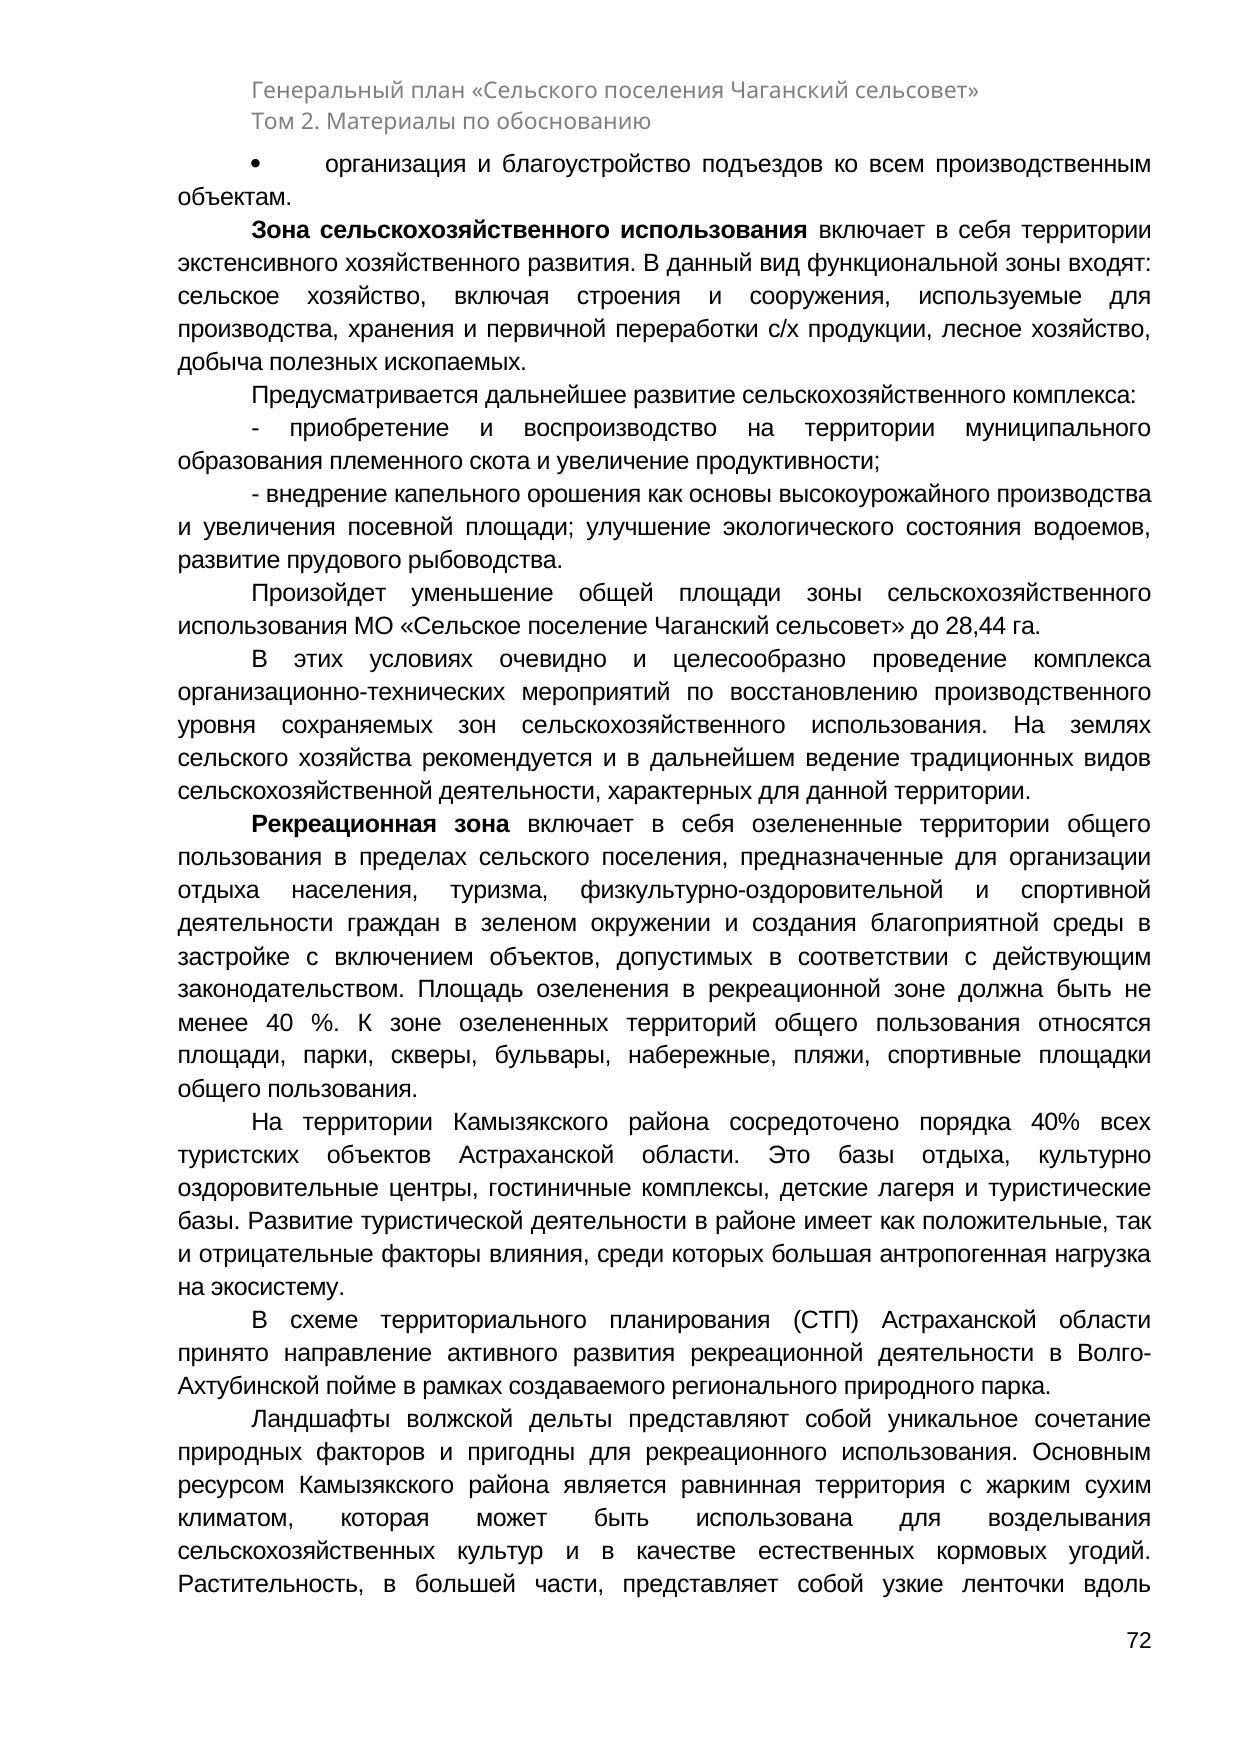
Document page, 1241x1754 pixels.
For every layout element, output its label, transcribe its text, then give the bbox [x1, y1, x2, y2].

text Произойдет уменьшение общей площади зоны сельскохозяйственного использования МО «Сельское поселение Чаганский сельсовет» до 28,44 га. [177, 578, 1152, 640]
text Зона сельскохозяйственного использования включает в себя территории экстенсивного хозяйственного развития. В данный вид функциональной зоны входят: сельское хозяйство, включая строения и сооружения, используемые для производства, хранения и первичной переработки с/х продукции, лесное хозяйство, добыча полезных ископаемых. [177, 215, 1152, 376]
text В этих условиях очевидно и целесообразно проведение комплекса организационно-технических мероприятий по восстановлению производственного уровня сохраняемых зон сельскохозяйственного использования. На землях сельского хозяйства рекомендуется и в дальнейшем ведение традиционных видов сельскохозяйственной деятельности, характерных для данной территории. [177, 644, 1152, 805]
text - внедрение капельного орошения как основы высокоурожайного производства и увеличения посевной площади; улучшение экологического состояния водоемов, развитие прудового рыбоводства. [177, 479, 1152, 574]
text На территории Камызякского района сосредоточено порядка 40% всех туристских объектов Астраханской области. Это базы отдыха, культурно оздоровительные центры, гостиничные комплексы, детские лагеря и туристические базы. Развитие туристической деятельности в районе имеет как положительные, так и отрицательные факторы влияния, среди которых большая антропогенная нагрузка на экосистему. [177, 1107, 1152, 1300]
text - приобретение и воспроизводство на территории муниципального образования племенного скота и увеличение продуктивности; [177, 413, 1152, 475]
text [177, 1404, 1152, 1598]
list организация и благоустройство подъездов ко всем производственным объектам. [177, 149, 1152, 211]
text В схеме территориального планирования (СТП) Астраханской области принято направление активного развития рекреационной деятельности в Волго-Ахтубинской пойме в рамках создаваемого регионального природного парка. [177, 1305, 1152, 1399]
text Предусматривается дальнейшее развитие сельскохозяйственного комплекса: [177, 380, 1152, 409]
text Рекреационная зона включает в себя озелененные территории общего пользования в пределах сельского поселения, предназначенные для организации отдыха населения, туризма, физкультурно-оздоровительной и спортивной деятельности граждан в зеленом окружении и создания благоприятной среды в застройке с включением объектов, допустимых в соответствии с действующим законодательством. Площадь озеленения в рекреационной зоне должна быть не менее 40 %. К зоне озелененных территорий общего пользования относятся площади, парки, скверы, бульвары, набережные, пляжи, спортивные площадки общего пользования. [177, 809, 1152, 1102]
